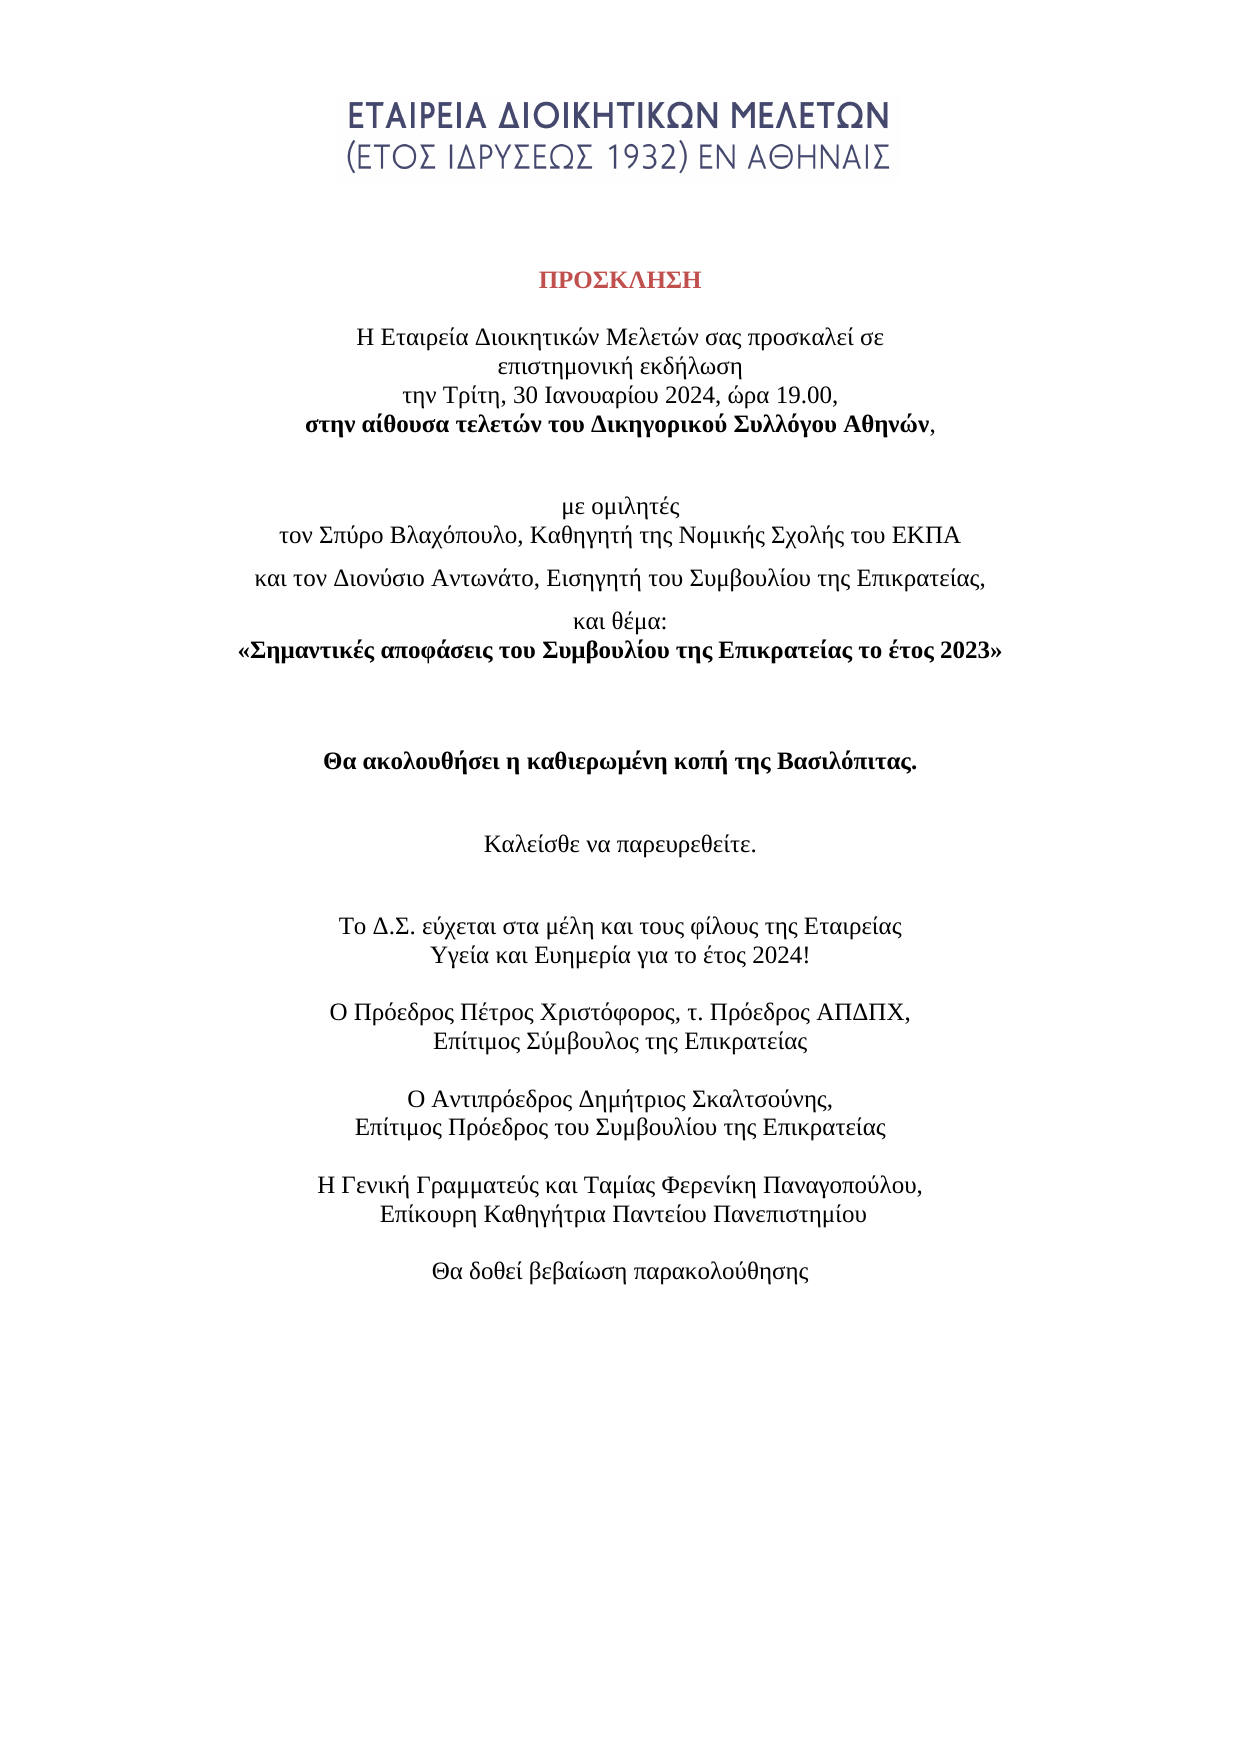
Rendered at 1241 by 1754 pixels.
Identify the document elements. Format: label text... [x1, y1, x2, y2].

picture [337, 93, 901, 182]
text Επίτιμος Πρόεδρος του Συμβουλίου της Επικρατείας [187, 1112, 1053, 1141]
text και τον Διονύσιο Αντωνάτο, Εισηγητή του Συμβουλίου της Επικρατείας, [187, 563, 1053, 592]
text Επίκουρη Καθηγήτρια Παντείου Πανεπιστημίου [187, 1199, 1053, 1227]
text την Τρίτη, 30 Ιανουαρίου 2024, ώρα 19.00, [187, 380, 1053, 409]
text «Σημαντικές αποφάσεις του Συμβουλίου της Επικρατείας το έτος 2023» [187, 635, 1053, 664]
text τον Σπύρο Βλαχόπουλο, Καθηγητή της Νομικής Σχολής του ΕΚΠΑ [187, 520, 1053, 549]
text Επίτιμος Σύμβουλος της Επικρατείας [187, 1026, 1053, 1055]
text ΠΡΟΣΚΛΗΣΗ [187, 265, 1053, 294]
text Θα ακολουθήσει η καθιερωμένη κοπή της Βασιλόπιτας. [187, 746, 1053, 775]
text επιστημονική εκδήλωση [187, 351, 1053, 380]
text Ο Πρόεδρος Πέτρος Χριστόφορος, τ. Πρόεδρος ΑΠΔΠΧ, [187, 997, 1053, 1026]
text Ο Αντιπρόεδρος Δημήτριος Σκαλτσούνης, [187, 1084, 1053, 1112]
text Θα δοθεί βεβαίωση παρακολούθησης [187, 1256, 1053, 1285]
text Υγεία και Ευημερία για το έτος 2024! [187, 940, 1053, 969]
text Η Εταιρεία Διοικητικών Μελετών σας προσκαλεί σε [187, 322, 1053, 351]
text και θέμα: [187, 606, 1053, 635]
text με ομιλητές [187, 491, 1053, 520]
text Η Γενική Γραμματεύς και Ταμίας Φερενίκη Παναγοπούλου, [187, 1170, 1053, 1199]
text Το Δ.Σ. εύχεται στα μέλη και τους φίλους της Εταιρείας [187, 911, 1053, 940]
text στην αίθουσα τελετών του Δικηγορικού Συλλόγου Αθηνών, [187, 409, 1053, 437]
text Καλείσθε να παρευρεθείτε. [187, 829, 1053, 857]
